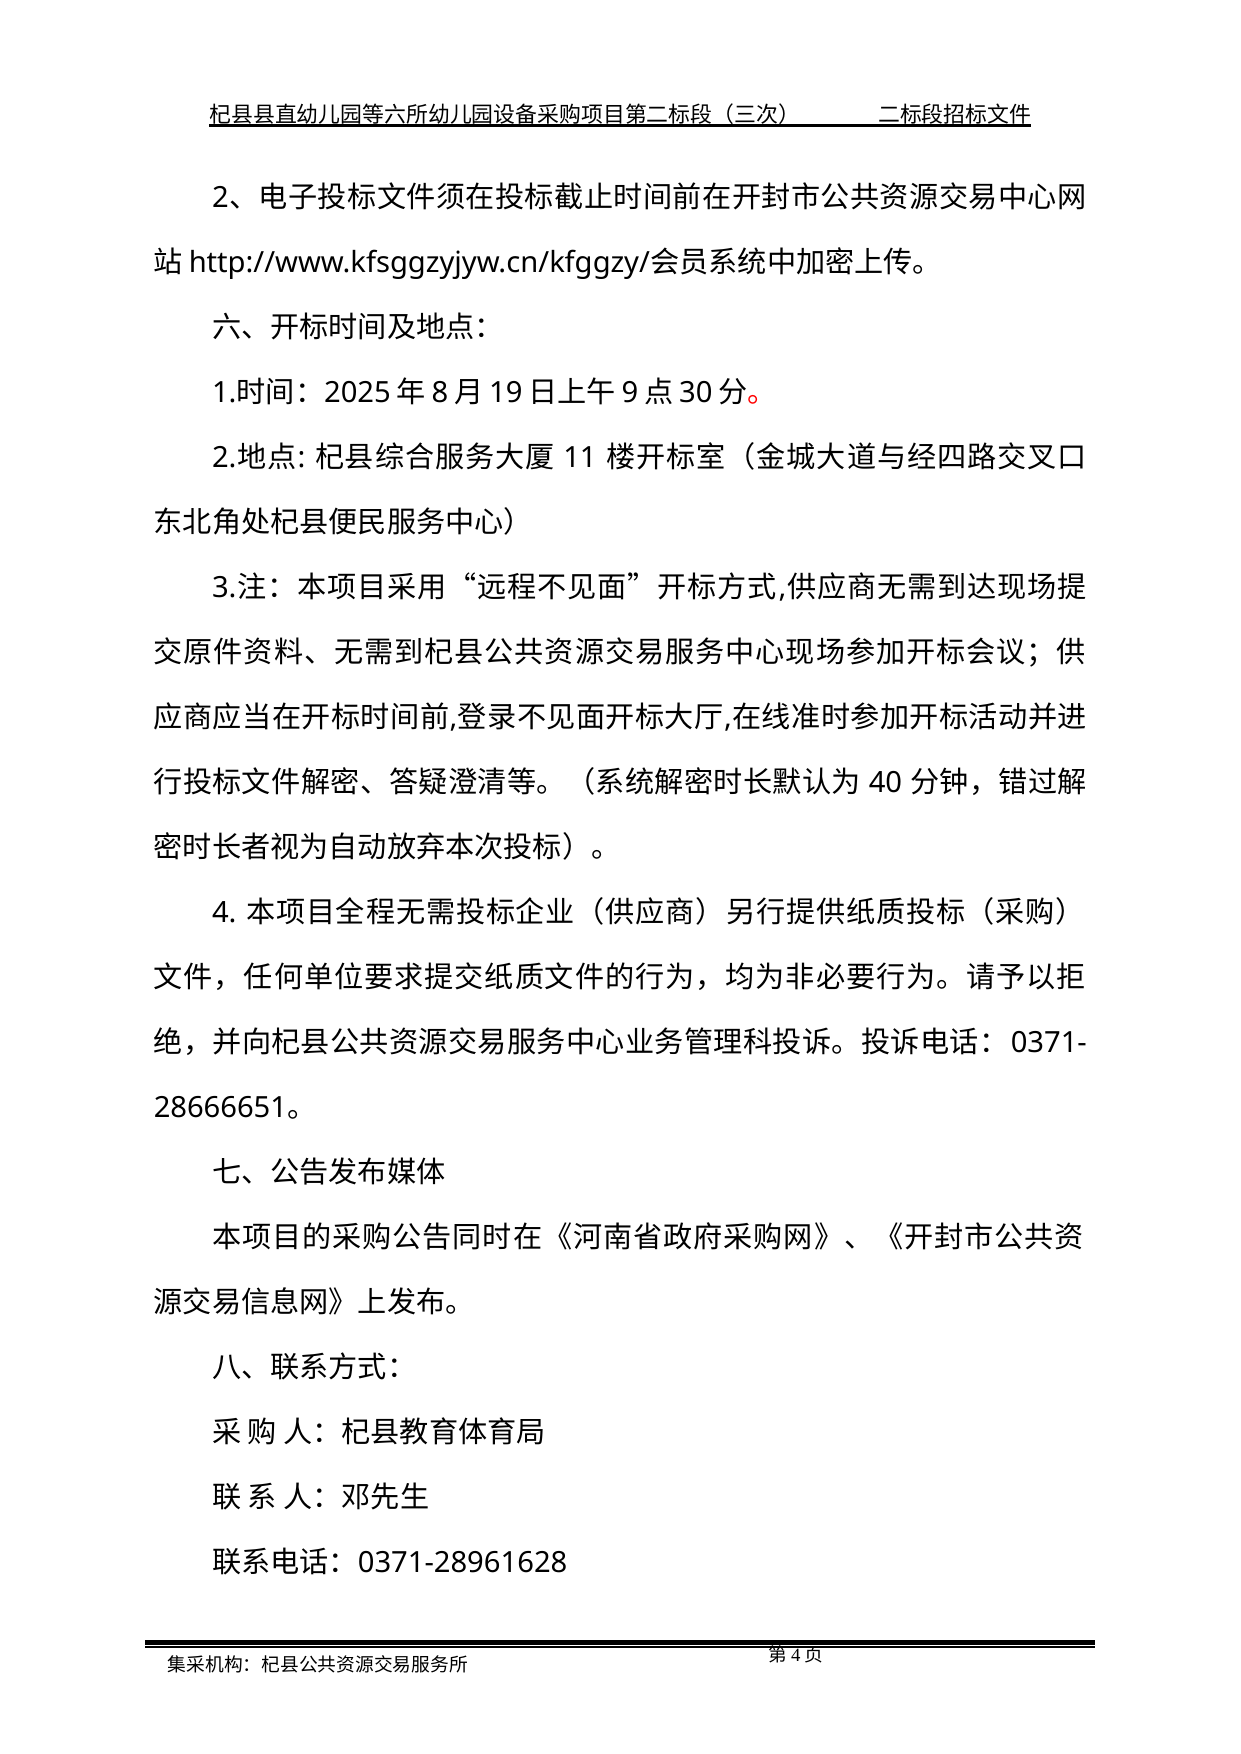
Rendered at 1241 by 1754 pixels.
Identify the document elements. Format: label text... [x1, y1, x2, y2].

text 采 购 人：杞县教育体育局 [153, 1397, 1087, 1462]
text 2、电子投标文件须在投标截止时间前在开封市公共资源交易中心网站http://www.kfsggzyjyw.cn/kfggzy/会员系统中加密上传。 [153, 162, 1087, 292]
text 六、开标时间及地点： [153, 292, 1087, 357]
text 2.地点: 杞县综合服务大厦 11 楼开标室（金城大道与经四路交叉口东北角处杞县便民服务中心） [153, 422, 1087, 552]
text 4. 本项目全程无需投标企业（供应商）另行提供纸质投标（采购）文件，任何单位要求提交纸质文件的行为，均为非必要行为。请予以拒绝，并向杞县公共资源交易服务中心业务管理科投诉。投诉电话：0371-28666651。 [153, 877, 1087, 1137]
text 本项目的采购公告同时在《河南省政府采购网》、《开封市公共资源交易信息网》上发布。 [153, 1202, 1087, 1332]
text 联 系 人：邓先生 [153, 1462, 1087, 1527]
text 1.时间：2025年8月19日上午9点30分。 [153, 357, 1087, 422]
text 3.注：本项目采用“远程不见面”开标方式,供应商无需到达现场提交原件资料、无需到杞县公共资源交易服务中心现场参加开标会议；供应商应当在开标时间前,登录不见面开标大厅,在线准时参加开标活动并进行投标文件解密、答疑澄清等。（系统解密时长默认为 40 分钟，错过解密时长者视为自动放弃本次投标）。 [153, 552, 1087, 877]
text 联系电话：0371-28961628 [153, 1527, 1087, 1592]
text 八、联系方式： [153, 1332, 1087, 1397]
text 七、公告发布媒体 [153, 1137, 1087, 1202]
